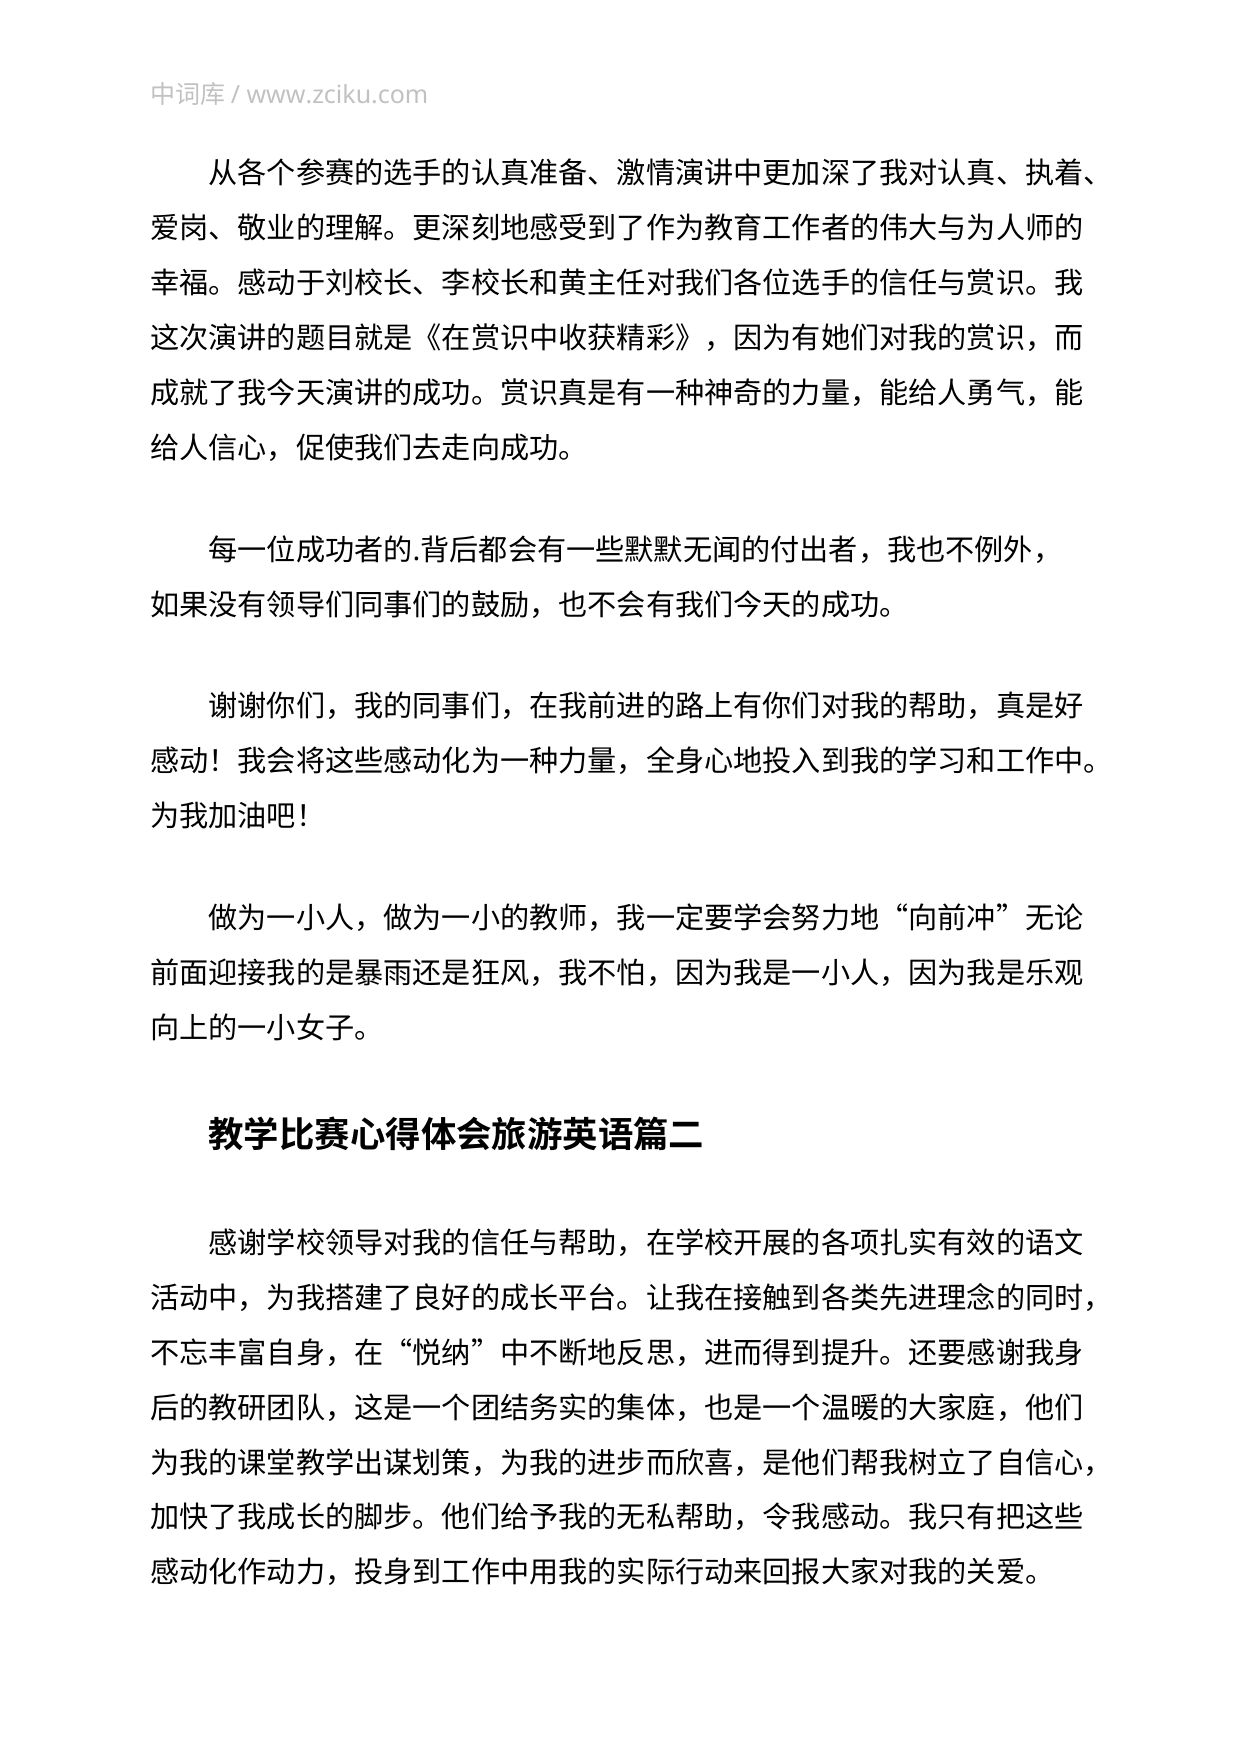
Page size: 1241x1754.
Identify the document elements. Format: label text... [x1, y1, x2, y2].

text 每一位成功者的.背后都会有一些默默无闻的付出者，我也不例外，如果没有领导们同事们的鼓励，也不会有我们今天的成功。 [150, 526, 1090, 623]
text 教学比赛心得体会旅游英语篇二 [150, 1106, 1090, 1157]
text 谢谢你们，我的同事们，在我前进的路上有你们对我的帮助，真是好感动！我会将这些感动化为一种力量，全身心地投入到我的学习和工作中。为我加油吧！ [150, 683, 1090, 835]
text 从各个参赛的选手的认真准备、激情演讲中更加深了我对认真、执着、爱岗、敬业的理解。更深刻地感受到了作为教育工作者的伟大与为人师的幸福。感动于刘校长、李校长和黄主任对我们各位选手的信任与赏识。我这次演讲的题目就是《在赏识中收获精彩》，因为有她们对我的赏识，而成就了我今天演讲的成功。赏识真是有一种神奇的力量，能给人勇气，能给人信心，促使我们去走向成功。 [150, 150, 1090, 467]
text 做为一小人，做为一小的教师，我一定要学会努力地“向前冲”无论前面迎接我的是暴雨还是狂风，我不怕，因为我是一小人，因为我是乐观向上的一小女子。 [150, 894, 1090, 1047]
text 感谢学校领导对我的信任与帮助，在学校开展的各项扎实有效的语文活动中，为我搭建了良好的成长平台。让我在接触到各类先进理念的同时，不忘丰富自身，在“悦纳”中不断地反思，进而得到提升。还要感谢我身后的教研团队，这是一个团结务实的集体，也是一个温暖的大家庭，他们为我的课堂教学出谋划策，为我的进步而欣喜，是他们帮我树立了自信心，加快了我成长的脚步。他们给予我的无私帮助，令我感动。我只有把这些感动化作动力，投身到工作中用我的实际行动来回报大家对我的关爱。 [150, 1219, 1090, 1591]
